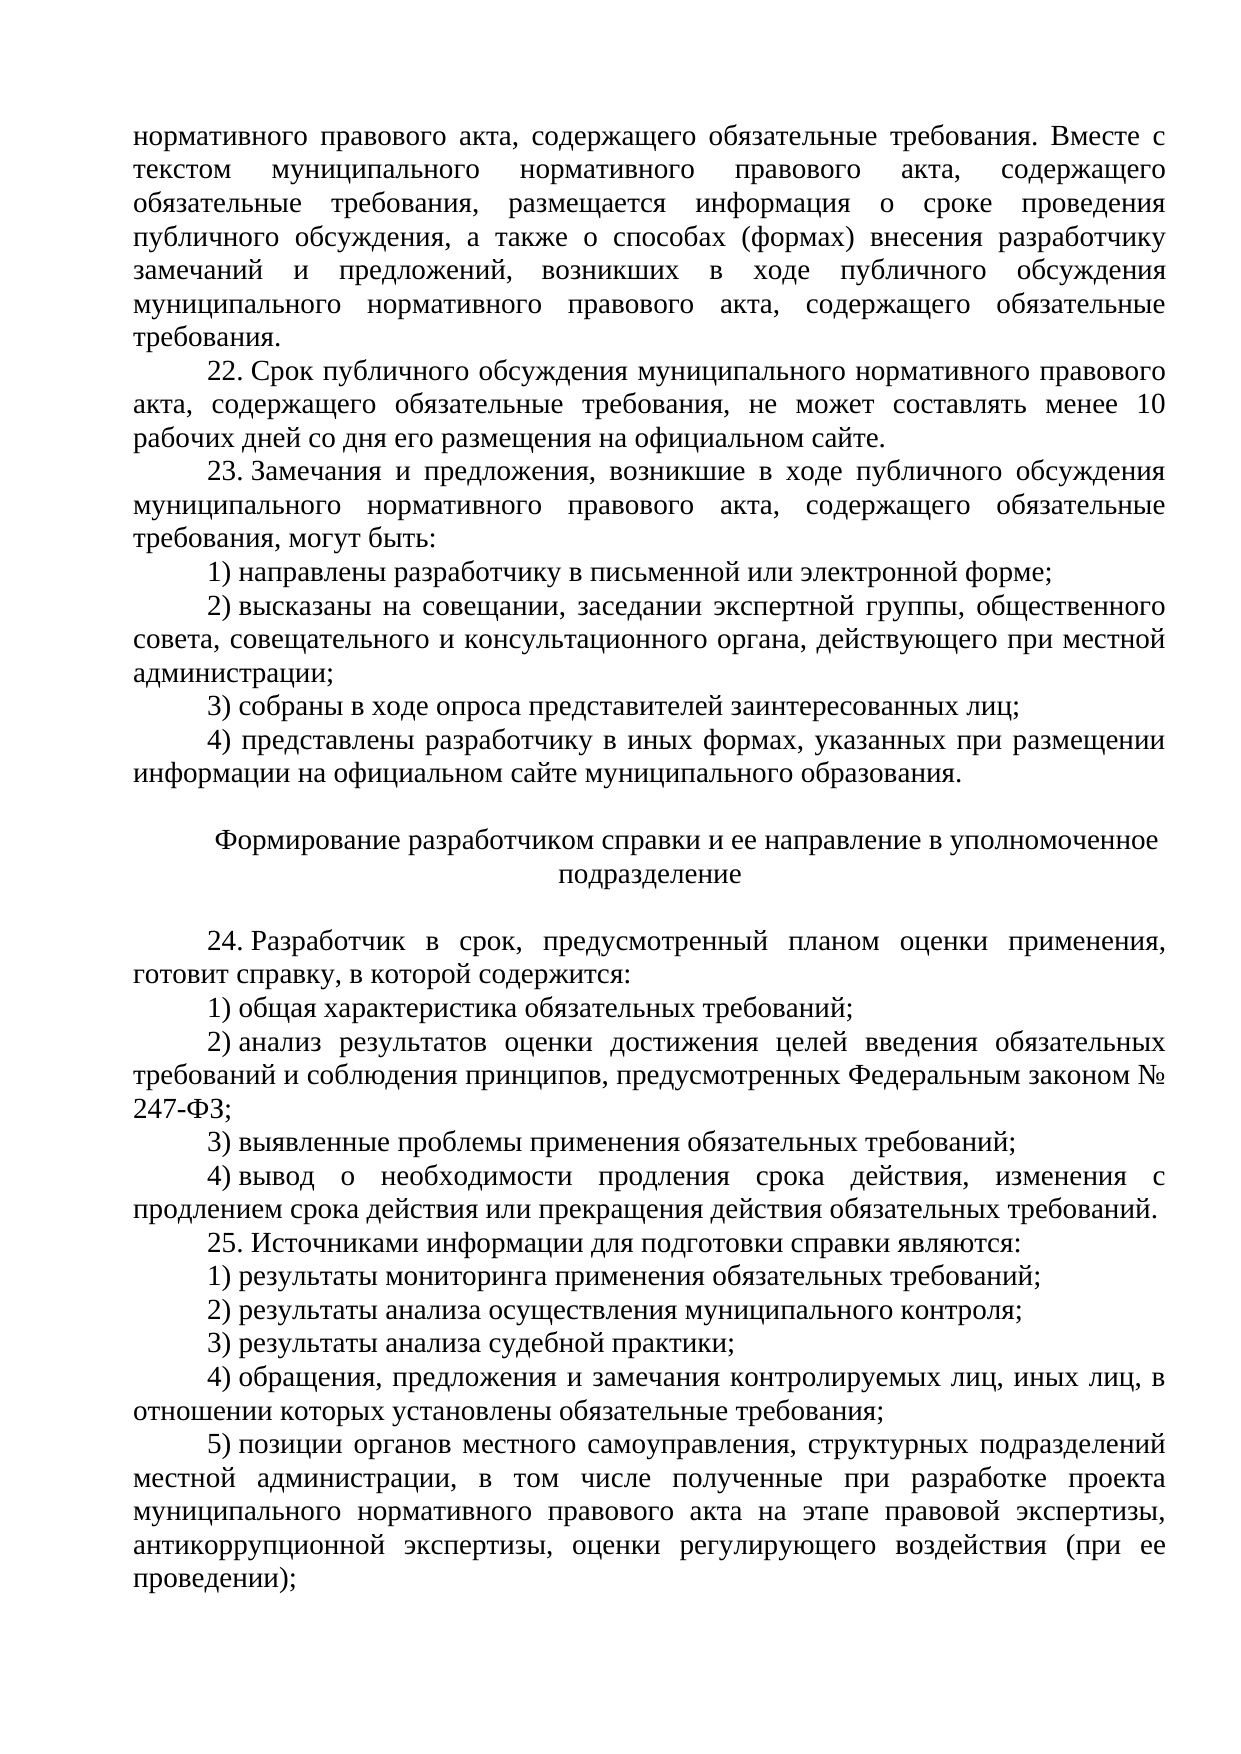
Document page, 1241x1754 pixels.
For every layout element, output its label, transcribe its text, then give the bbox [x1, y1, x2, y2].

text 3) выявленные проблемы применения обязательных требований; [133, 1124, 1167, 1158]
text 2) высказаны на совещании, заседании экспертной группы, общественного совета, совещательного и консультационного органа, действующего при местной администрации; [133, 588, 1167, 688]
text 2) результаты анализа осуществления муниципального контроля; [133, 1292, 1167, 1326]
text 4) вывод о необходимости продления срока действия, изменения с продлением срока действия или прекращения действия обязательных требований. [133, 1158, 1167, 1225]
text 3) собраны в ходе опроса представителей заинтересованных лиц; [133, 688, 1167, 722]
text 22. Срок публичного обсуждения муниципального нормативного правового акта, содержащего обязательные требования, не может составлять менее 10 рабочих дней со дня его размещения на официальном сайте. [133, 353, 1167, 453]
text Формирование разработчиком справки и ее направление в уполномоченное подразделение [133, 822, 1167, 889]
text 2) анализ результатов оценки достижения целей введения обязательных требований и соблюдения принципов, предусмотренных Федеральным законом № 247-ФЗ; [133, 1024, 1167, 1124]
text 3) результаты анализа судебной практики; [133, 1326, 1167, 1359]
text 1) направлены разработчику в письменной или электронной форме; [133, 554, 1167, 588]
text 4) представлены разработчику в иных формах, указанных при размещении информации на официальном сайте муниципального образования. [133, 722, 1167, 789]
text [133, 118, 1167, 353]
text 23. Замечания и предложения, возникшие в ходе публичного обсуждения муниципального нормативного правового акта, содержащего обязательные требования, могут быть: [133, 453, 1167, 554]
text 4) обращения, предложения и замечания контролируемых лиц, иных лиц, в отношении которых установлены обязательные требования; [133, 1359, 1167, 1426]
text 1) общая характеристика обязательных требований; [133, 990, 1167, 1024]
text 5) позиции органов местного самоуправления, структурных подразделений местной администрации, в том числе полученные при разработке проекта муниципального нормативного правового акта на этапе правовой экспертизы, антикоррупционной экспертизы, оценки регулирующего воздействия (при ее проведении); [133, 1426, 1167, 1594]
text 24. Разработчик в срок, предусмотренный планом оценки применения, готовит справку, в которой содержится: [133, 923, 1167, 990]
text 25. Источниками информации для подготовки справки являются: [133, 1225, 1167, 1258]
text 1) результаты мониторинга применения обязательных требований; [133, 1258, 1167, 1292]
